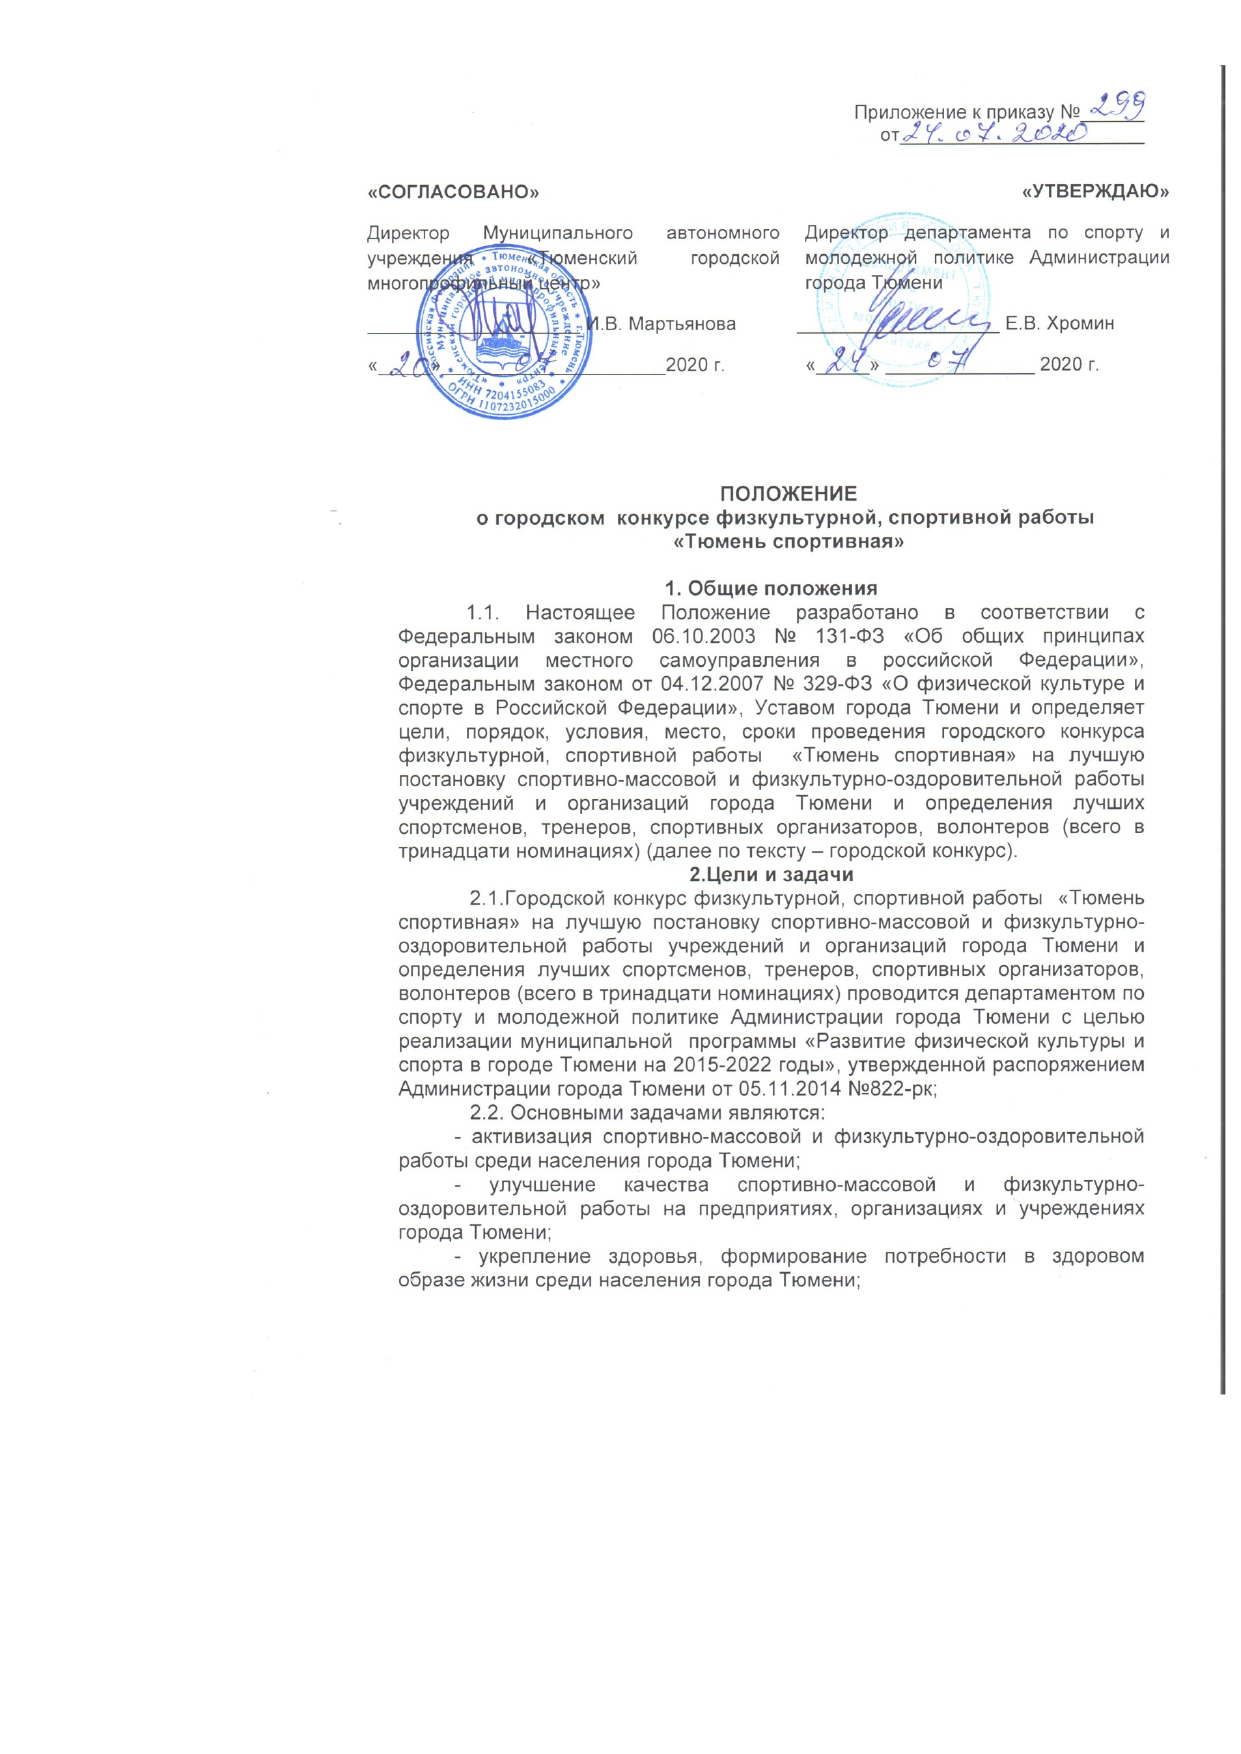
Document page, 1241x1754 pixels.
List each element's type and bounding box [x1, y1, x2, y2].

picture [251, 59, 1226, 1401]
